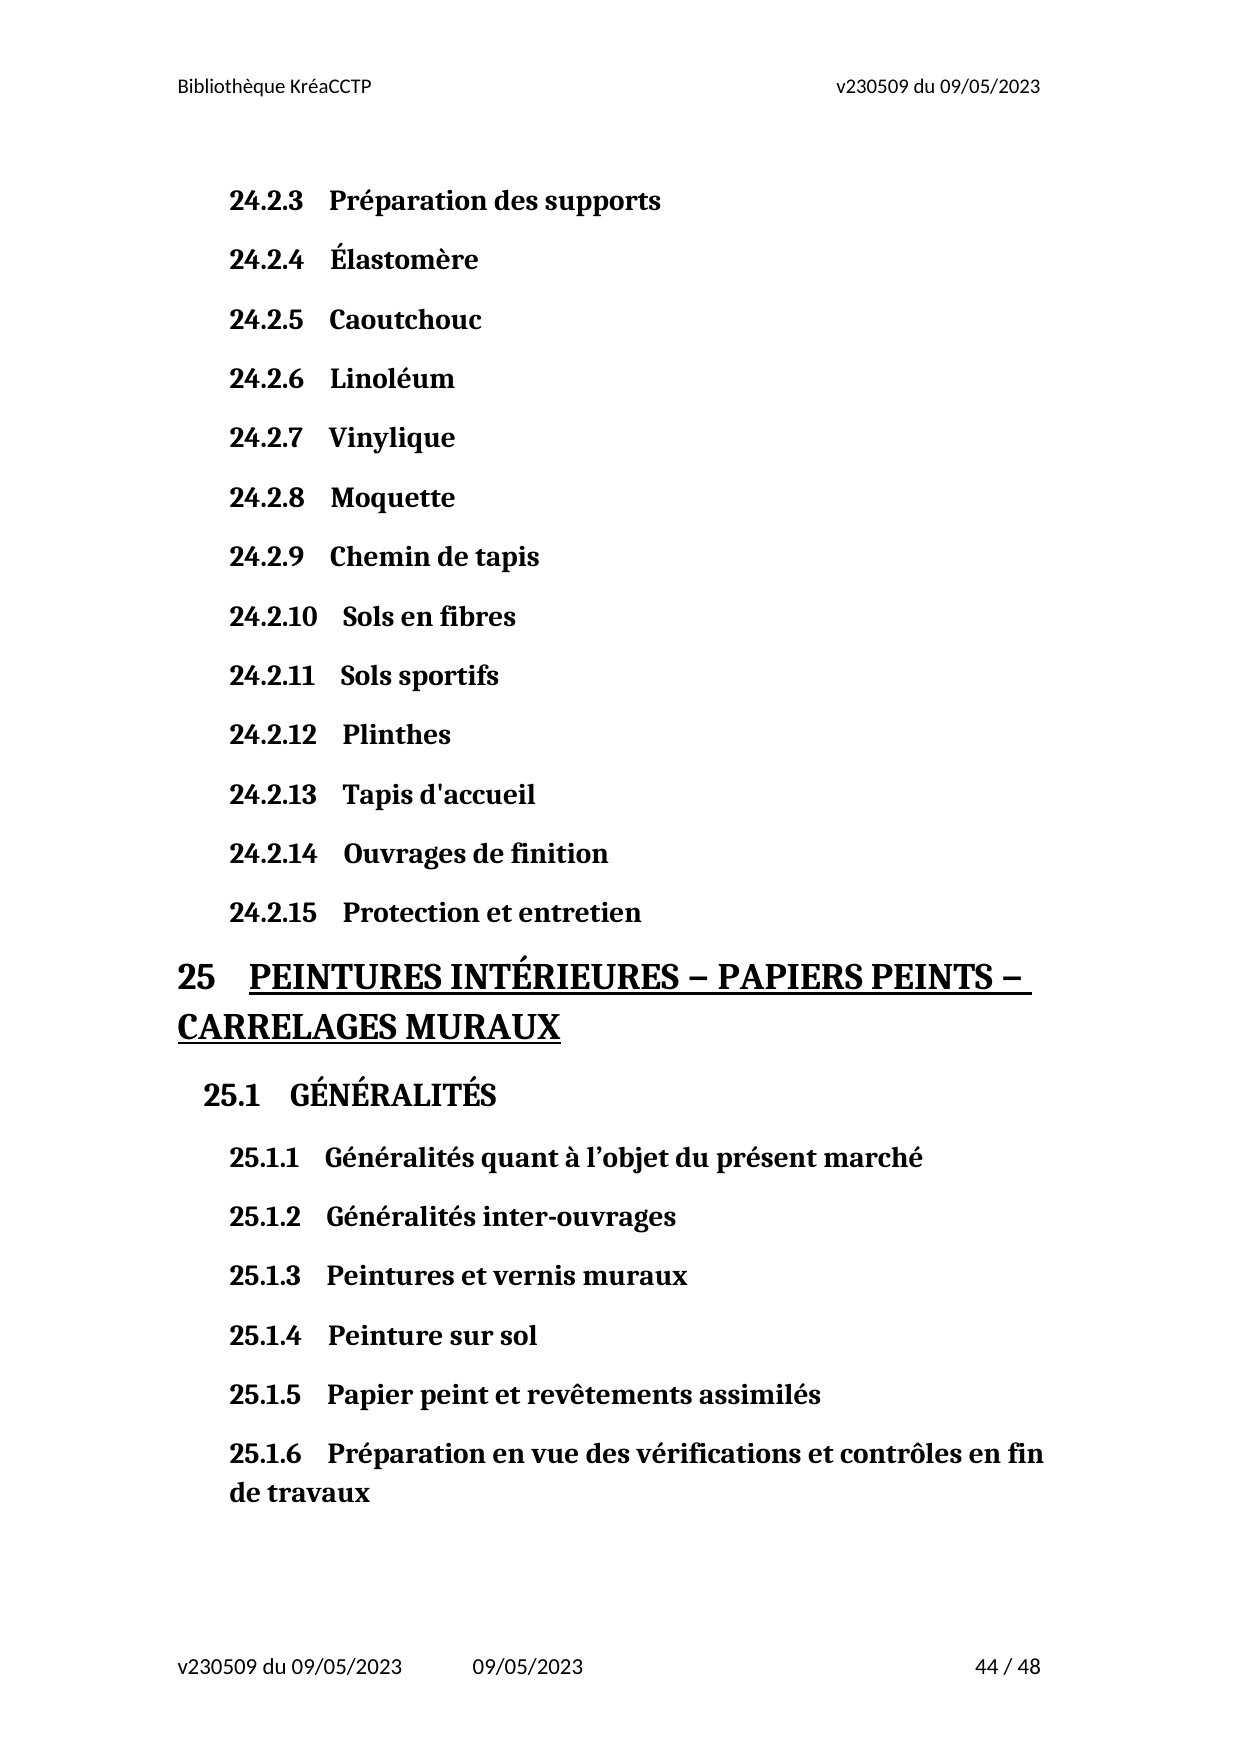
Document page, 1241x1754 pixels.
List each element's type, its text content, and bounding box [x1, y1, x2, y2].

text 24.2.13 Tapis d'accueil [229, 778, 1063, 811]
text 25.1.1 Généralités quant à l’objet du présent marché [229, 1141, 1063, 1174]
text 24.2.12 Plinthes [229, 718, 1063, 752]
text 24.2.5 Caoutchouc [229, 303, 1063, 336]
text 24.2.4 Élastomère [229, 243, 1063, 277]
text 24.2.7 Vinylique [229, 422, 1063, 455]
text 24.2.6 Linoléum [229, 362, 1063, 396]
text 24.2.11 Sols sportifs [229, 659, 1063, 693]
text 24.2.15 Protection et entretien [229, 897, 1063, 930]
text 25.1.3 Peintures et vernis muraux [229, 1259, 1063, 1293]
text 24.2.9 Chemin de tapis [229, 540, 1063, 574]
text 24.2.8 Moquette [229, 481, 1063, 514]
text 25.1.4 Peinture sur sol [229, 1319, 1063, 1352]
text 24.2.10 Sols en fibres [229, 600, 1063, 633]
text 25.1.2 Généralités inter-ouvrages [229, 1200, 1063, 1234]
text 25 PEINTURES INTÉRIEURES − PAPIERS PEINTS − CARRELAGES MURAUX [177, 956, 1063, 1049]
text 25.1.5 Papier peint et revêtements assimilés [229, 1378, 1063, 1412]
text 24.2.3 Préparation des supports [229, 184, 1063, 218]
text 25.1 GÉNÉRALITÉS [203, 1076, 1063, 1114]
text 25.1.6 Préparation en vue des vérifications et contrôles en fin de travaux [229, 1438, 1063, 1510]
text 24.2.14 Ouvrages de finition [229, 837, 1063, 871]
